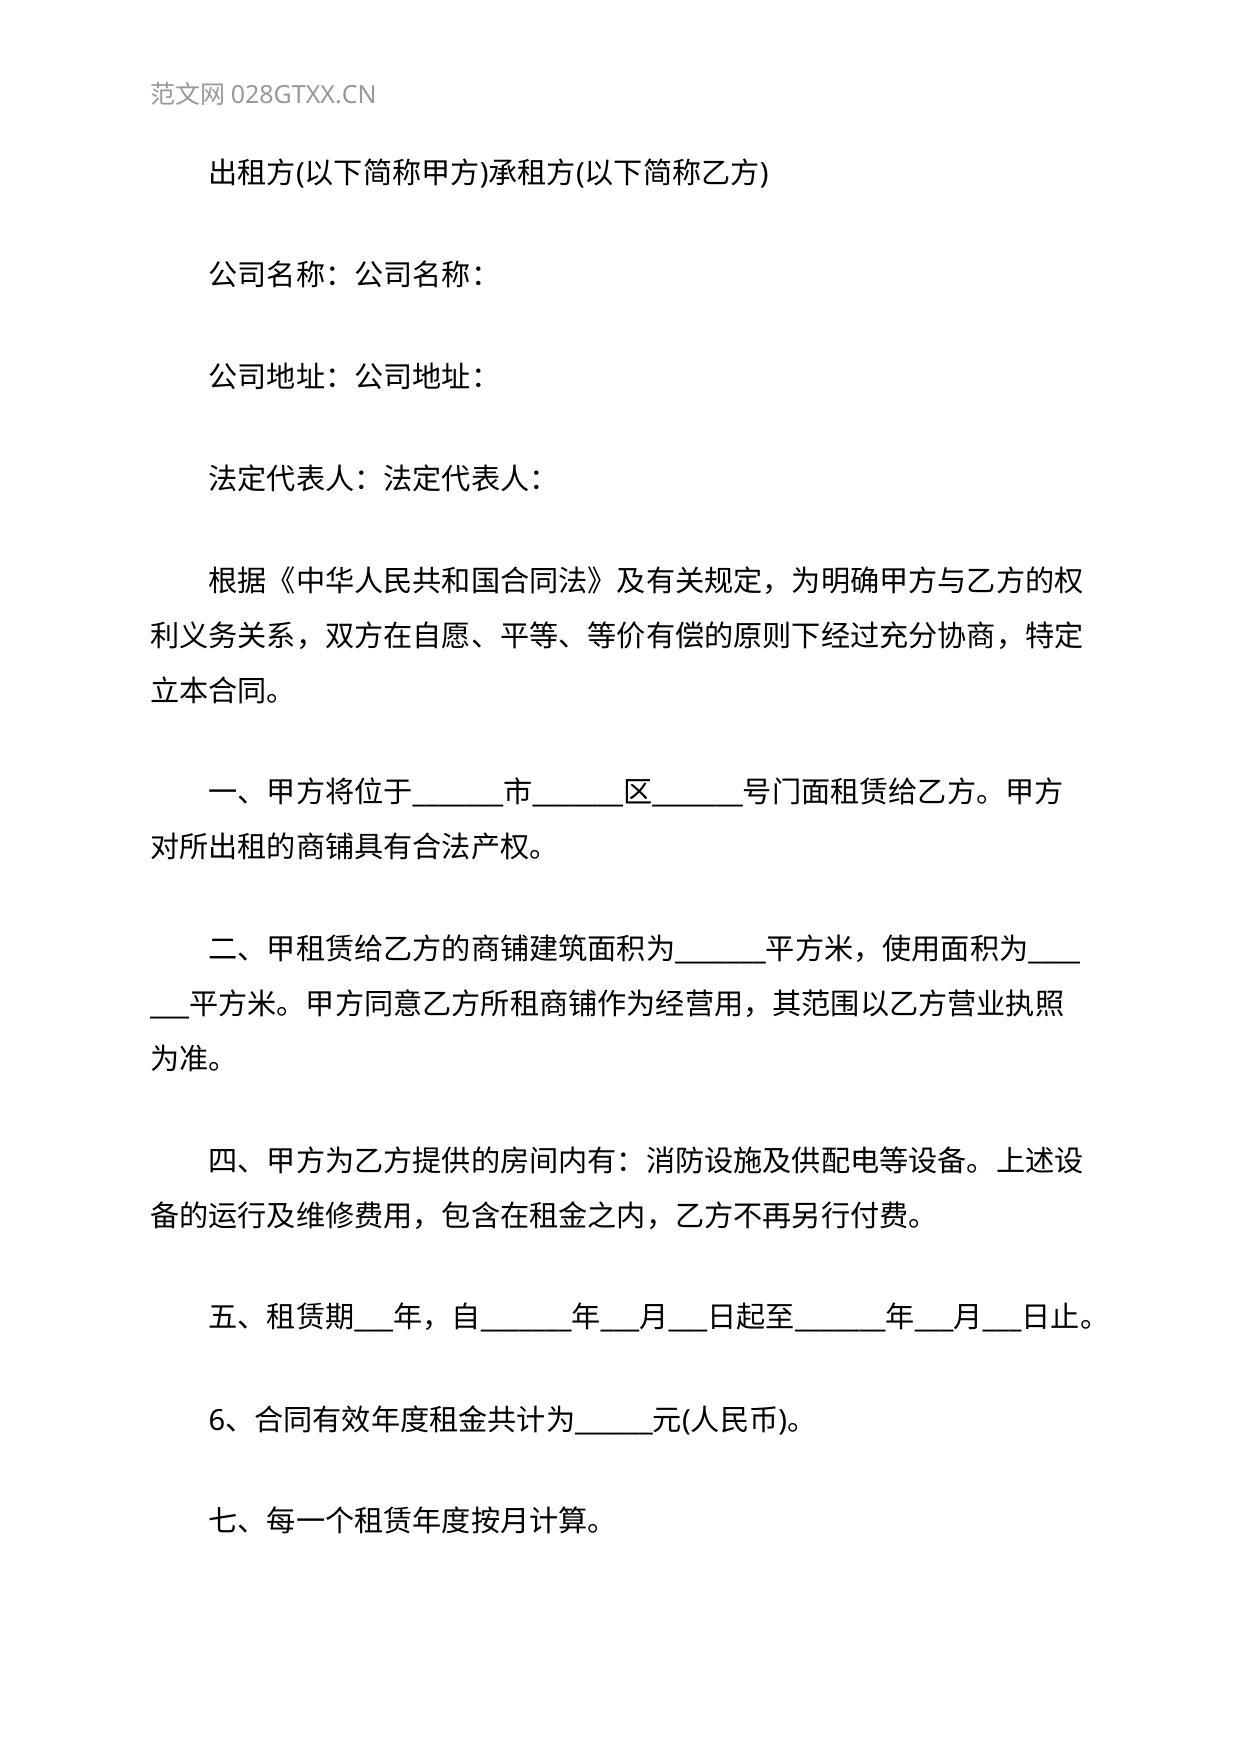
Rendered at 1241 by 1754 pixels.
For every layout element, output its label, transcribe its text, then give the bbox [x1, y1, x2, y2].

text 法定代表人：法定代表人： [150, 456, 1090, 498]
text 出租方(以下简称甲方)承租方(以下简称乙方) [150, 150, 1090, 192]
text 公司名称：公司名称： [150, 252, 1090, 294]
text 6、合同有效年度租金共计为______元(人民币)。 [150, 1396, 1090, 1438]
text 五、租赁期___年，自_______年___月___日起至_______年___月___日止。 [150, 1294, 1090, 1336]
text 根据《中华人民共和国合同法》及有关规定，为明确甲方与乙方的权利义务关系，双方在自愿、平等、等价有偿的原则下经过充分协商，特定立本合同。 [150, 557, 1090, 709]
text 公司地址：公司地址： [150, 354, 1090, 396]
text 一、甲方将位于_______市_______区_______号门面租赁给乙方。甲方对所出租的商铺具有合法产权。 [150, 769, 1090, 866]
text 七、每一个租赁年度按月计算。 [150, 1498, 1090, 1540]
text 二、甲租赁给乙方的商铺建筑面积为_______平方米，使用面积为_______平方米。甲方同意乙方所租商铺作为经营用，其范围以乙方营业执照为准。 [150, 926, 1090, 1078]
text 四、甲方为乙方提供的房间内有：消防设施及供配电等设备。上述设备的运行及维修费用，包含在租金之内，乙方不再另行付费。 [150, 1137, 1090, 1234]
